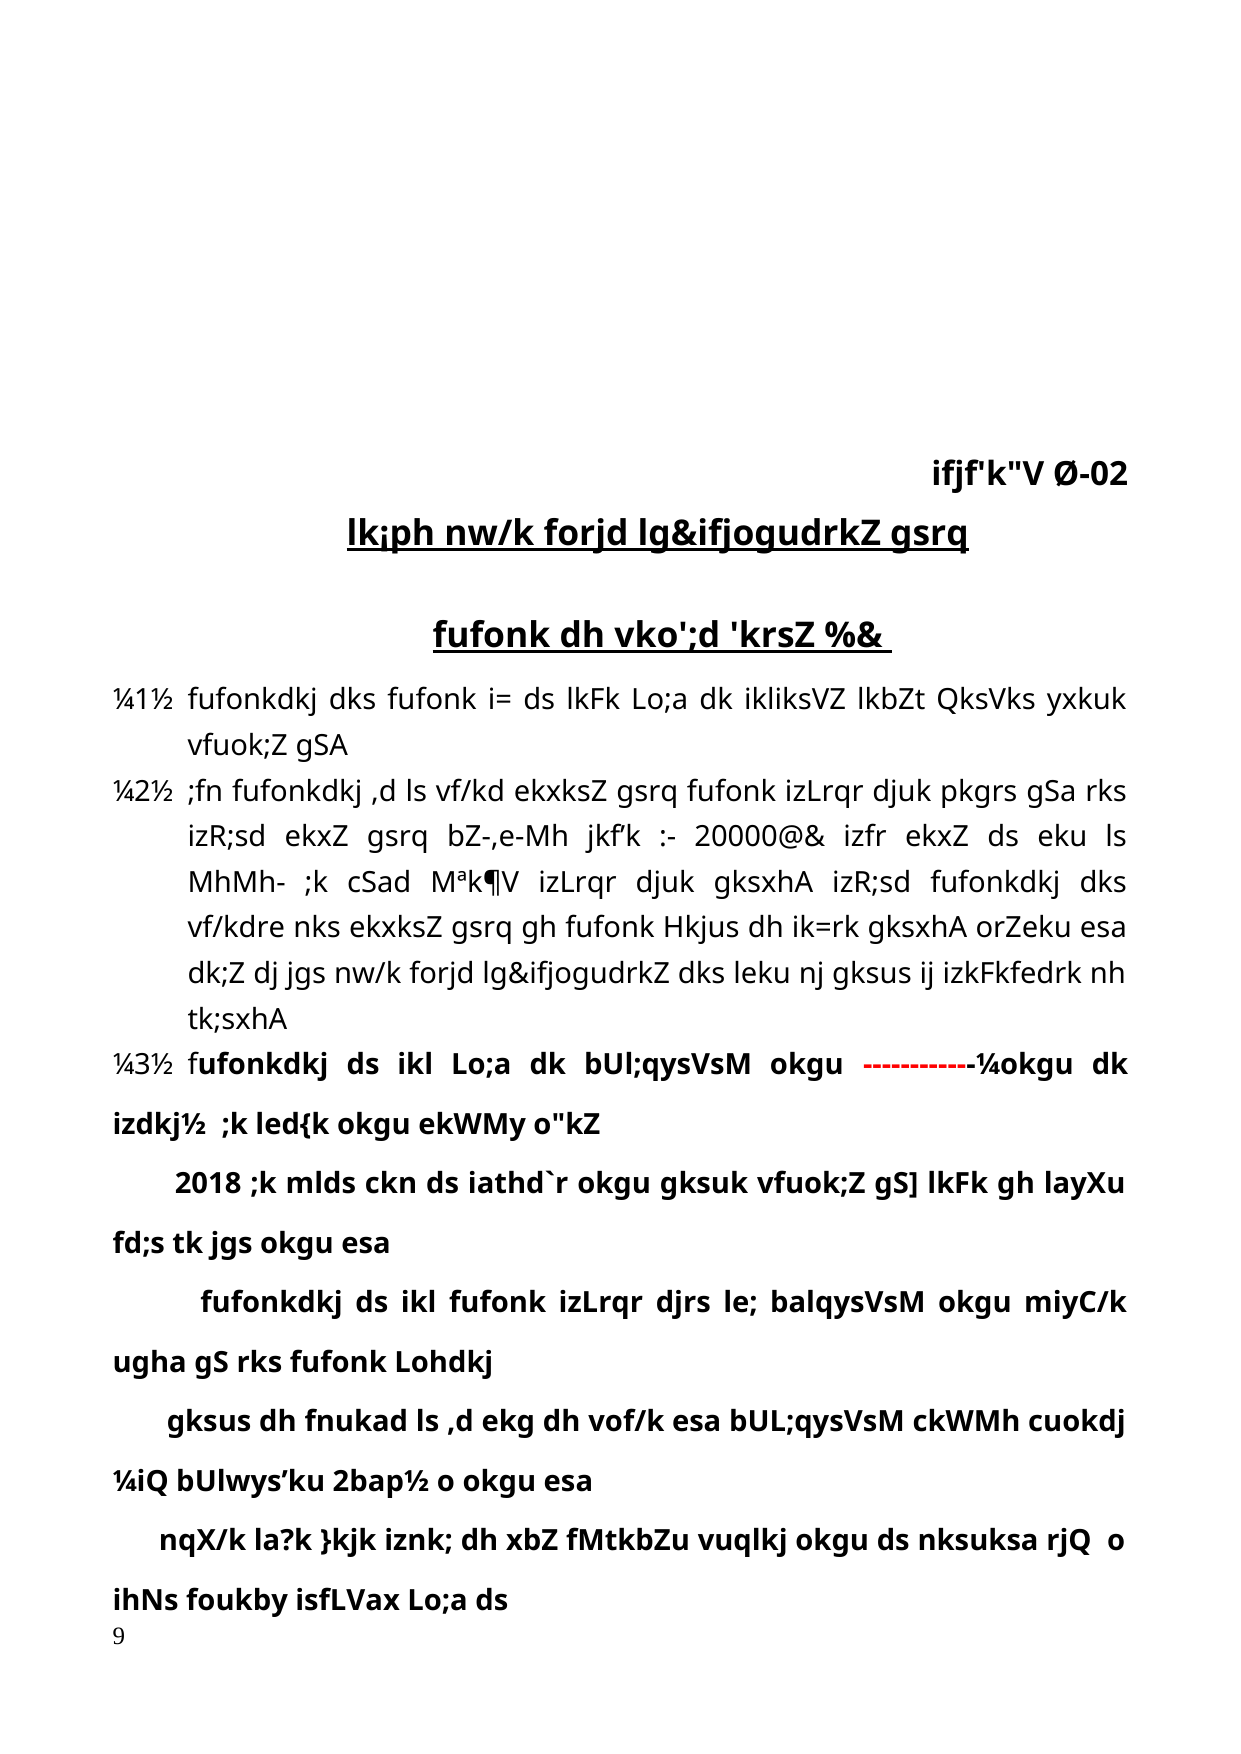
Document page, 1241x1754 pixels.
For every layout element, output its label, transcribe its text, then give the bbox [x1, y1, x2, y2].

list ¼3½ fufonkdkj ds ikl Lo;a dk bUl;qysVsM okgu ------------¼okgu dk izdkj½ ;k led{k okgu ekWMy o"kZ [112, 1043, 1128, 1143]
text fufonk dh vko';d 'krsZ %& [112, 609, 1128, 657]
text ¼1½ fufonkdkj dks fufonk i= ds lkFk Lo;a dk ikliksVZ lkbZt QksVks yxkuk vfuok;Z gSA [112, 678, 1128, 764]
list nqX/k la?k }kjk iznk; dh xbZ fMtkbZu vuqlkj okgu ds nksuksa rjQ o ihNs foukby isfLVax Lo;a ds [112, 1519, 1128, 1618]
list 2018 ;k mlds ckn ds iathd`r okgu gksuk vfuok;Z gS] lkFk gh layXu fd;s tk jgs okgu esa [112, 1162, 1128, 1262]
list gksus dh fnukad ls ,d ekg dh vof/k esa bUL;qysVsM ckWMh cuokdj ¼iQ bUlwys’ku 2bap½ o okgu esa [112, 1400, 1128, 1499]
text ifjf'k"V Ø-02 [112, 450, 1128, 495]
list fufonkdkj ds ikl fufonk izLrqr djrs le; balqysVsM okgu miyC/k ugha gS rks fufonk Lohdkj [112, 1281, 1128, 1381]
text lk¡ph nw/k forjd lg&ifjogudrkZ gsrq [187, 508, 1128, 556]
text ¼2½ ;fn fufonkdkj ,d ls vf/kd ekxksZ gsrq fufonk izLrqr djuk pkgrs gSa rks izR;sd ekxZ gsrq bZ-,e-Mh jkf’k :- 20000@& izfr ekxZ ds eku ls MhMh- ;k cSad Mªk¶V izLrqr djuk gksxhA izR;sd fufonkdkj dks vf/kdre nks ekxksZ gsrq gh fufonk Hkjus dh ik=rk gksxhA orZeku esa dk;Z dj jgs nw/k forjd lg&ifjogudrkZ dks leku nj gksus ij izkFkfedrk nh tk;sxhA [112, 770, 1128, 1038]
